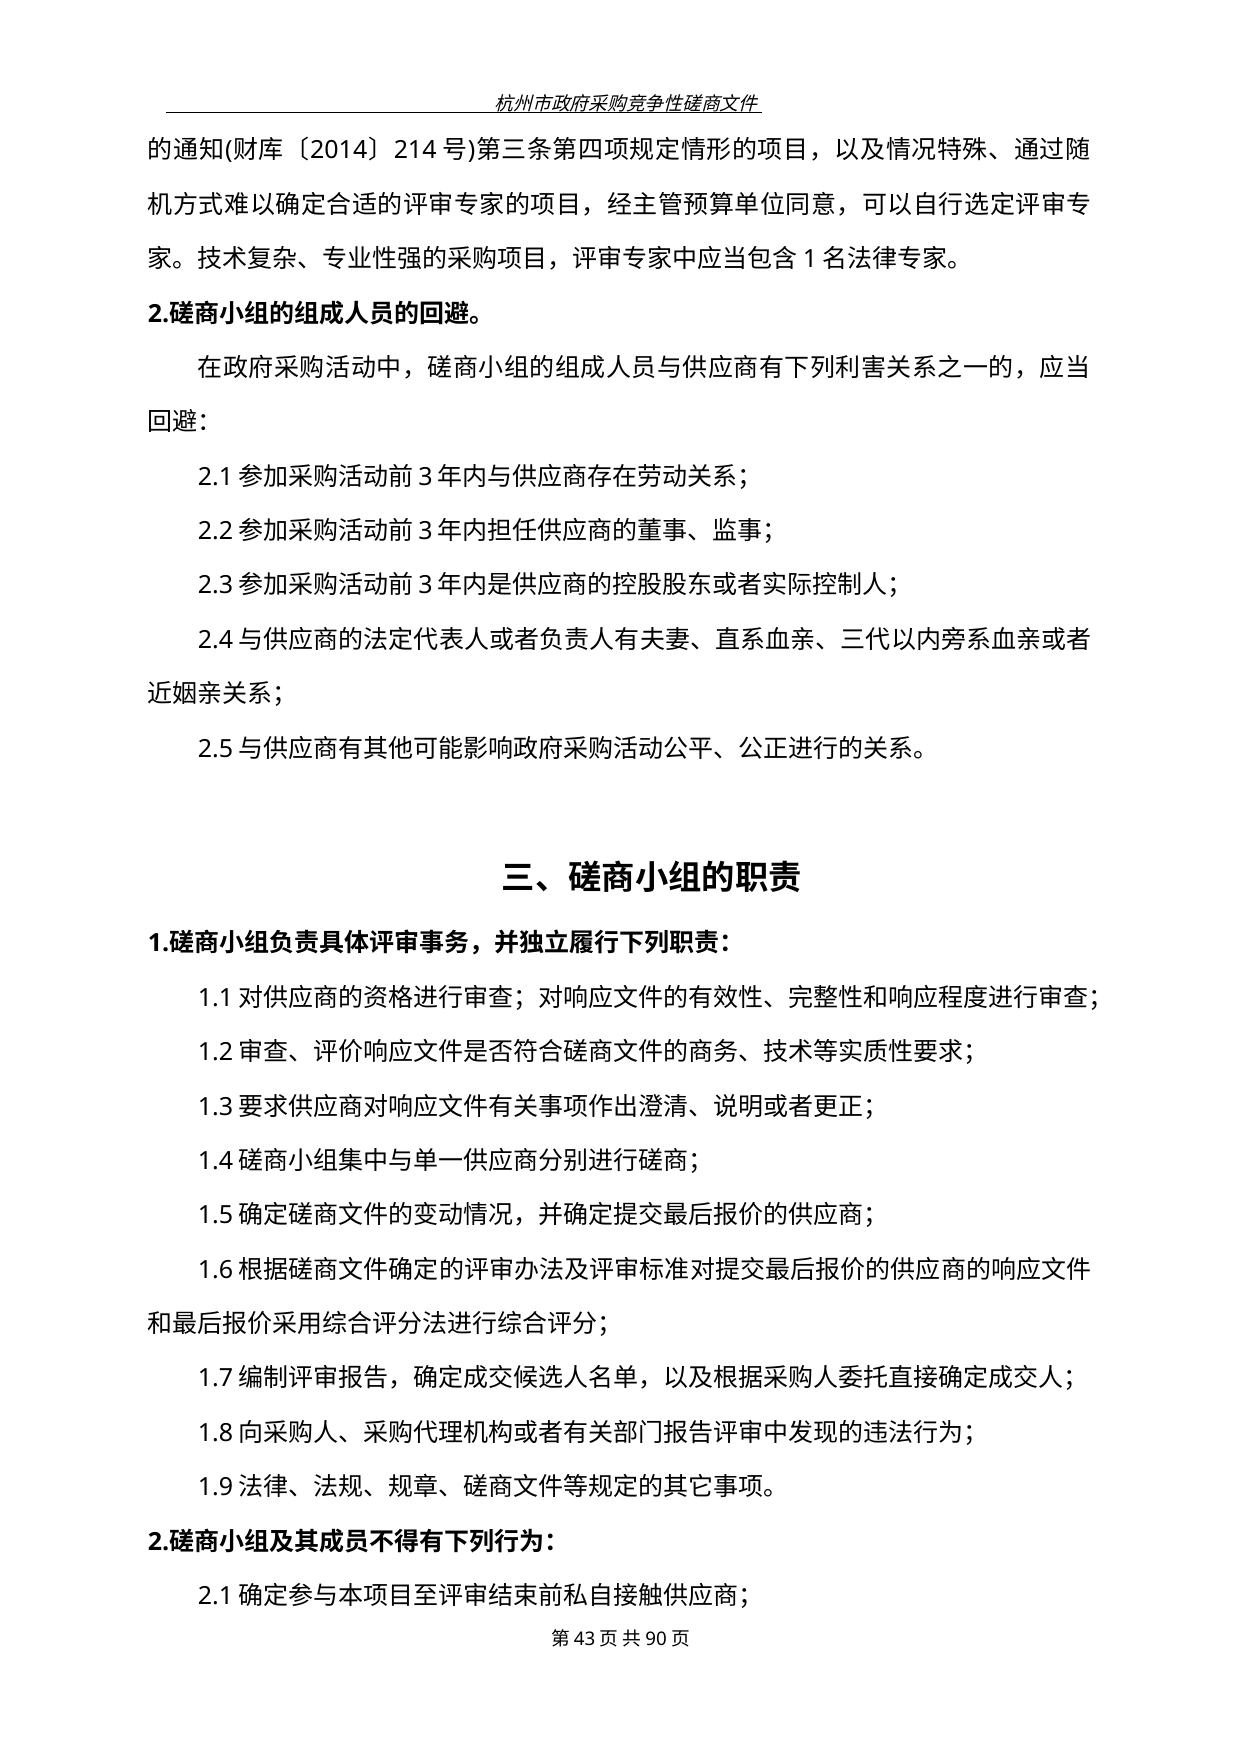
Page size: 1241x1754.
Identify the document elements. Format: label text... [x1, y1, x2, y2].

text 1.9法律、法规、规章、磋商文件等规定的其它事项。 [148, 1467, 1092, 1503]
text 2.1参加采购活动前3年内与供应商存在劳动关系； [148, 456, 1092, 492]
text 三、磋商小组的职责 [160, 851, 1092, 899]
text 2.1确定参与本项目至评审结束前私自接触供应商； [148, 1575, 1092, 1612]
text 1.4磋商小组集中与单一供应商分别进行磋商； [148, 1140, 1092, 1177]
text 1.磋商小组负责具体评审事务，并独立履行下列职责： [148, 923, 1092, 959]
text 1.1对供应商的资格进行审查；对响应文件的有效性、完整性和响应程度进行审查； [148, 977, 1092, 1013]
text 1.7编制评审报告，确定成交候选人名单，以及根据采购人委托直接确定成交人； [148, 1358, 1092, 1394]
text 1.2审查、评价响应文件是否符合磋商文件的商务、技术等实质性要求； [148, 1032, 1092, 1068]
text 1.3要求供应商对响应文件有关事项作出澄清、说明或者更正； [148, 1086, 1092, 1122]
text 2.磋商小组的组成人员的回避。 [148, 293, 1092, 329]
text 2.3参加采购活动前3年内是供应商的控股股东或者实际控制人； [148, 565, 1092, 601]
text 2.磋商小组及其成员不得有下列行为： [148, 1521, 1092, 1557]
text 2.5与供应商有其他可能影响政府采购活动公平、公正进行的关系。 [148, 728, 1092, 764]
text 1.5确定磋商文件的变动情况，并确定提交最后报价的供应商； [148, 1195, 1092, 1231]
text 1.6根据磋商文件确定的评审办法及评审标准对提交最后报价的供应商的响应文件和最后报价采用综合评分法进行综合评分； [148, 1249, 1092, 1340]
text 2.4与供应商的法定代表人或者负责人有夫妻、直系血亲、三代以内旁系血亲或者近姻亲关系； [148, 619, 1092, 710]
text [148, 130, 1092, 275]
text 在政府采购活动中，磋商小组的组成人员与供应商有下列利害关系之一的，应当回避： [148, 347, 1092, 438]
text 1.8向采购人、采购代理机构或者有关部门报告评审中发现的违法行为； [148, 1412, 1092, 1448]
text 2.2参加采购活动前3年内担任供应商的董事、监事； [148, 511, 1092, 547]
